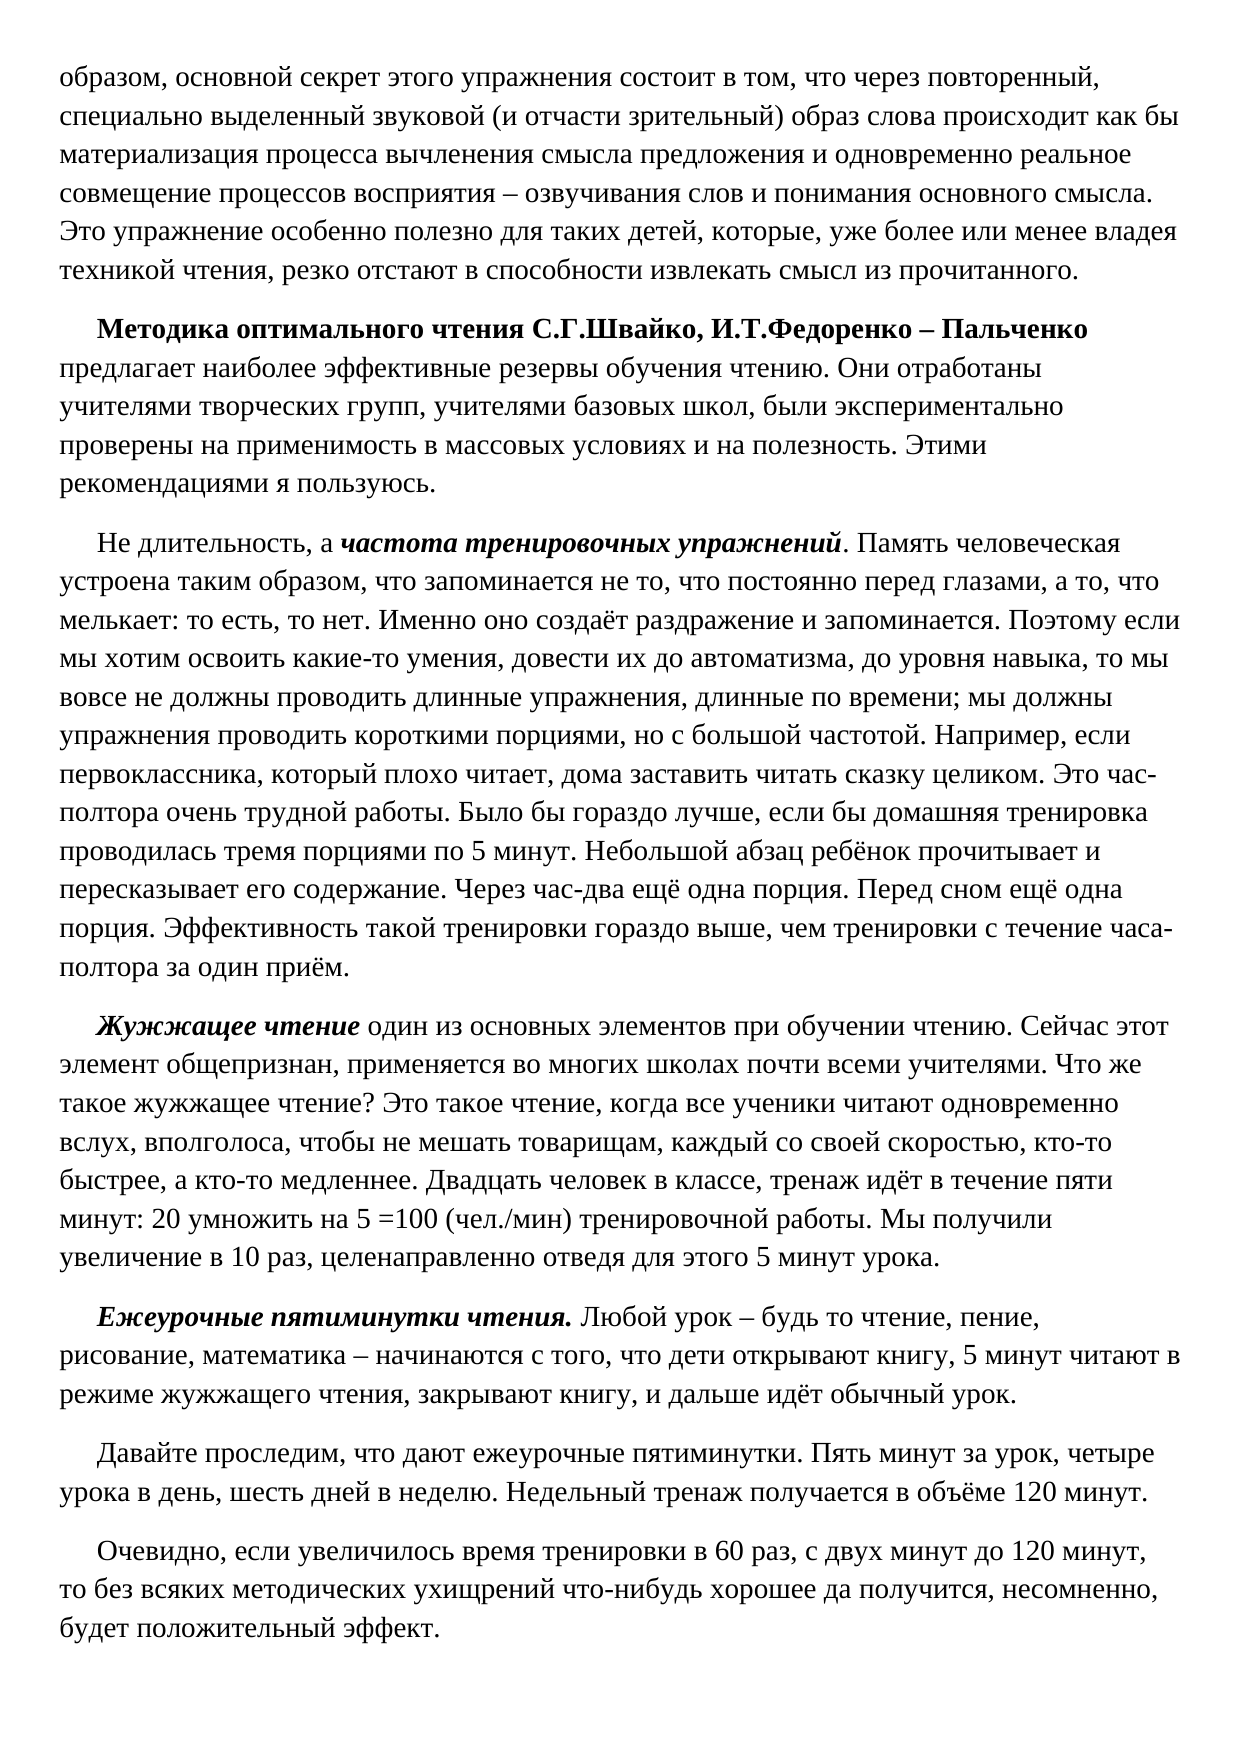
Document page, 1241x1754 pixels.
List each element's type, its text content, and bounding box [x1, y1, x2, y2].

text Давайте проследим, что дают ежеурочные пятиминутки. Пять минут за урок, четыре урока в день, шесть дней в неделю. Недельный тренаж получается в объёме 120 минут. [59, 1435, 1181, 1507]
text Очевидно, если увеличилось время тренировки в 60 раз, с двух минут до 120 минут, то без всяких методических ухищрений что-нибудь хорошее да получится, несомненно, будет положительный эффект. [59, 1533, 1181, 1644]
text Не длительность, а частота тренировочных упражнений. Память человеческая устроена таким образом, что запоминается не то, что постоянно перед глазами, а то, что мелькает: то есть, то нет. Именно оно создаёт раздражение и запоминается. Поэтому если мы хотим освоить какие-то умения, довести их до автоматизма, до уровня навыка, то мы вовсе не должны проводить длинные упражнения, длинные по времени; мы должны упражнения проводить короткими порциями, но с большой частотой. Например, если первоклассника, который плохо читает, дома заставить читать сказку целиком. Это час-полтора очень трудной работы. Было бы гораздо лучше, если бы домашняя тренировка проводилась тремя порциями по 5 минут. Небольшой абзац ребёнок прочитывает и пересказывает его содержание. Через час-два ещё одна порция. Перед сном ещё одна порция. Эффективность такой тренировки гораздо выше, чем тренировки с течение часа-полтора за один приём. [59, 525, 1181, 982]
text Ежеурочные пятиминутки чтения. Любой урок – будь то чтение, пение, рисование, математика – начинаются с того, что дети открывают книгу, 5 минут читают в режиме жужжащего чтения, закрывают книгу, и дальше идёт обычный урок. [59, 1299, 1181, 1409]
text Методика оптимального чтения С.Г.Швайко, И.Т.Федоренко – Пальченко предлагает наиболее эффективные резервы обучения чтению. Они отработаны учителями творческих групп, учителями базовых школ, были экспериментально проверены на применимость в массовых условиях и на полезность. Этими рекомендациями я пользуюсь. [59, 311, 1181, 499]
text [59, 59, 1181, 285]
text Жужжащее чтение один из основных элементов при обучении чтению. Сейчас этот элемент общепризнан, применяется во многих школах почти всеми учителями. Что же такое жужжащее чтение? Это такое чтение, когда все ученики читают одновременно вслух, вполголоса, чтобы не мешать товарищам, каждый со своей скоростью, кто-то быстрее, а кто-то медленнее. Двадцать человек в классе, тренаж идёт в течение пяти минут: 20 умножить на 5 =100 (чел./мин) тренировочной работы. Мы получили увеличение в 10 раз, целенаправленно отведя для этого 5 минут урока. [59, 1008, 1181, 1273]
